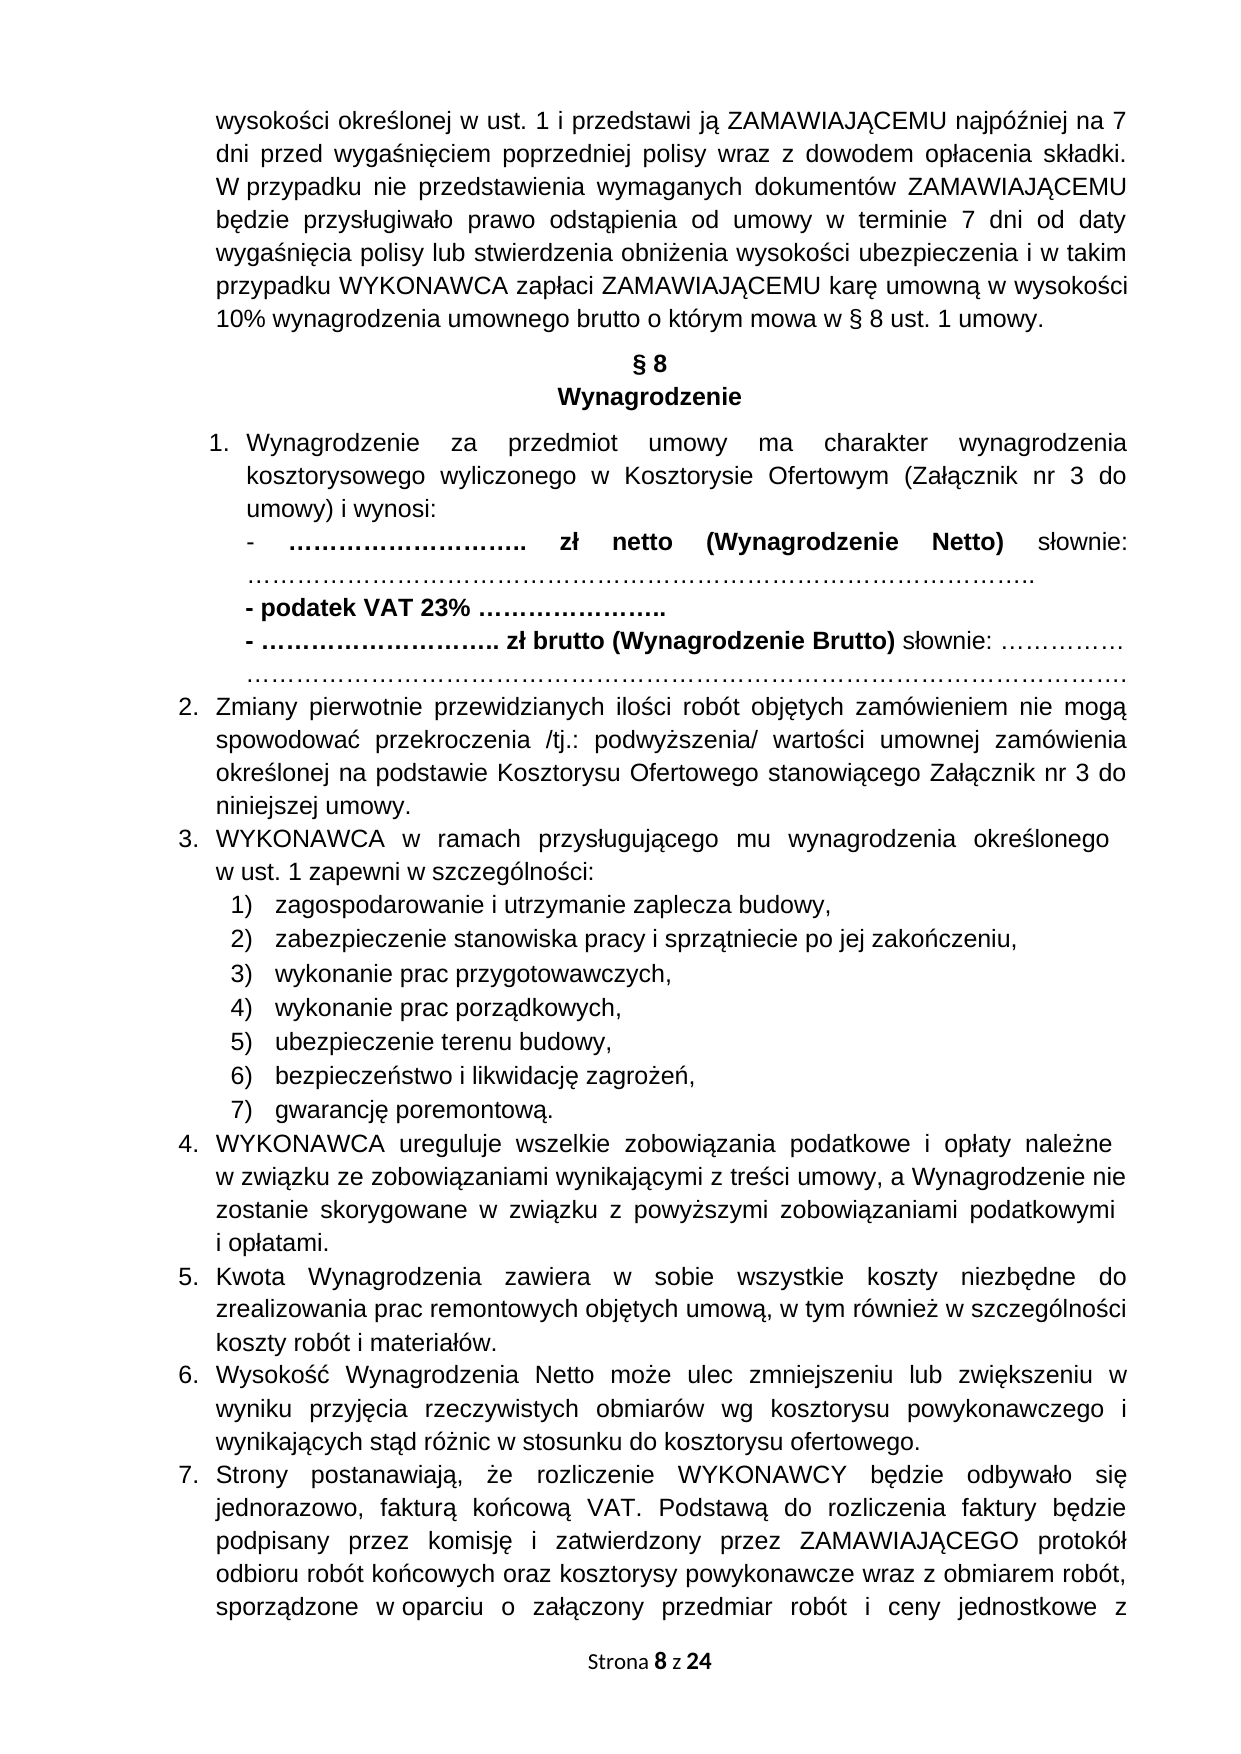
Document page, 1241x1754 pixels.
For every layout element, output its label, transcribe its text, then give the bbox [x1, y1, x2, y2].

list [178, 1459, 1128, 1620]
list zagospodarowanie i utrzymanie zaplecza budowy, [230, 890, 1128, 919]
list Wynagrodzenie za przedmiot umowy ma charakter wynagrodzenia kosztorysowego wyliczonego w Kosztorysie Ofertowym (Załącznik nr 3 do umowy) i wynosi: - ……………………….. zł netto (Wynagrodzenie Netto) słownie: ………………………………………………………………………………….. [209, 428, 1128, 589]
text Wynagrodzenie [171, 382, 1128, 411]
list ubezpieczenie terenu budowy, [230, 1027, 1128, 1056]
text - podatek VAT 23% ………………….. - ……………………….. zł brutto (Wynagrodzenie Brutto) słownie: …………………………………………………………………………………………………………. [245, 593, 1128, 688]
list wykonanie prac porządkowych, [230, 993, 1128, 1021]
list Kwota Wynagrodzenia zawiera w sobie wszystkie koszty niezbędne do zrealizowania prac remontowych objętych umową, w tym również w szczególności koszty robót i materiałów. [178, 1261, 1128, 1356]
list wykonanie prac przygotowawczych, [230, 958, 1128, 987]
list Zmiany pierwotnie przewidzianych ilości robót objętych zamówieniem nie mogą spowodować przekroczenia /tj.: podwyższenia/ wartości umownej zamówienia określonej na podstawie Kosztorysu Ofertowego stanowiącego Załącznik nr 3 do niniejszej umowy. [178, 692, 1128, 820]
list WYKONAWCA ureguluje wszelkie zobowiązania podatkowe i opłaty należne w związku ze zobowiązaniami wynikającymi z treści umowy, a Wynagrodzenie nie zostanie skorygowane w związku z powyższymi zobowiązaniami podatkowymi i opłatami. [178, 1129, 1128, 1257]
text § 8 [171, 349, 1128, 378]
list Wysokość Wynagrodzenia Netto może ulec zmniejszeniu lub zwiększeniu w wyniku przyjęcia rzeczywistych obmiarów wg kosztorysu powykonawczego i wynikających stąd różnic w stosunku do kosztorysu ofertowego. [178, 1361, 1128, 1455]
list WYKONAWCA w ramach przysługującego mu wynagrodzenia określonego w ust. 1 zapewni w szczególności: [178, 824, 1128, 886]
list zabezpieczenie stanowiska pracy i sprzątniecie po jej zakończeniu, [230, 924, 1128, 953]
list gwarancję poremontową. [230, 1095, 1128, 1124]
list bezpieczeństwo i likwidację zagrożeń, [230, 1061, 1128, 1090]
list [171, 106, 1128, 333]
